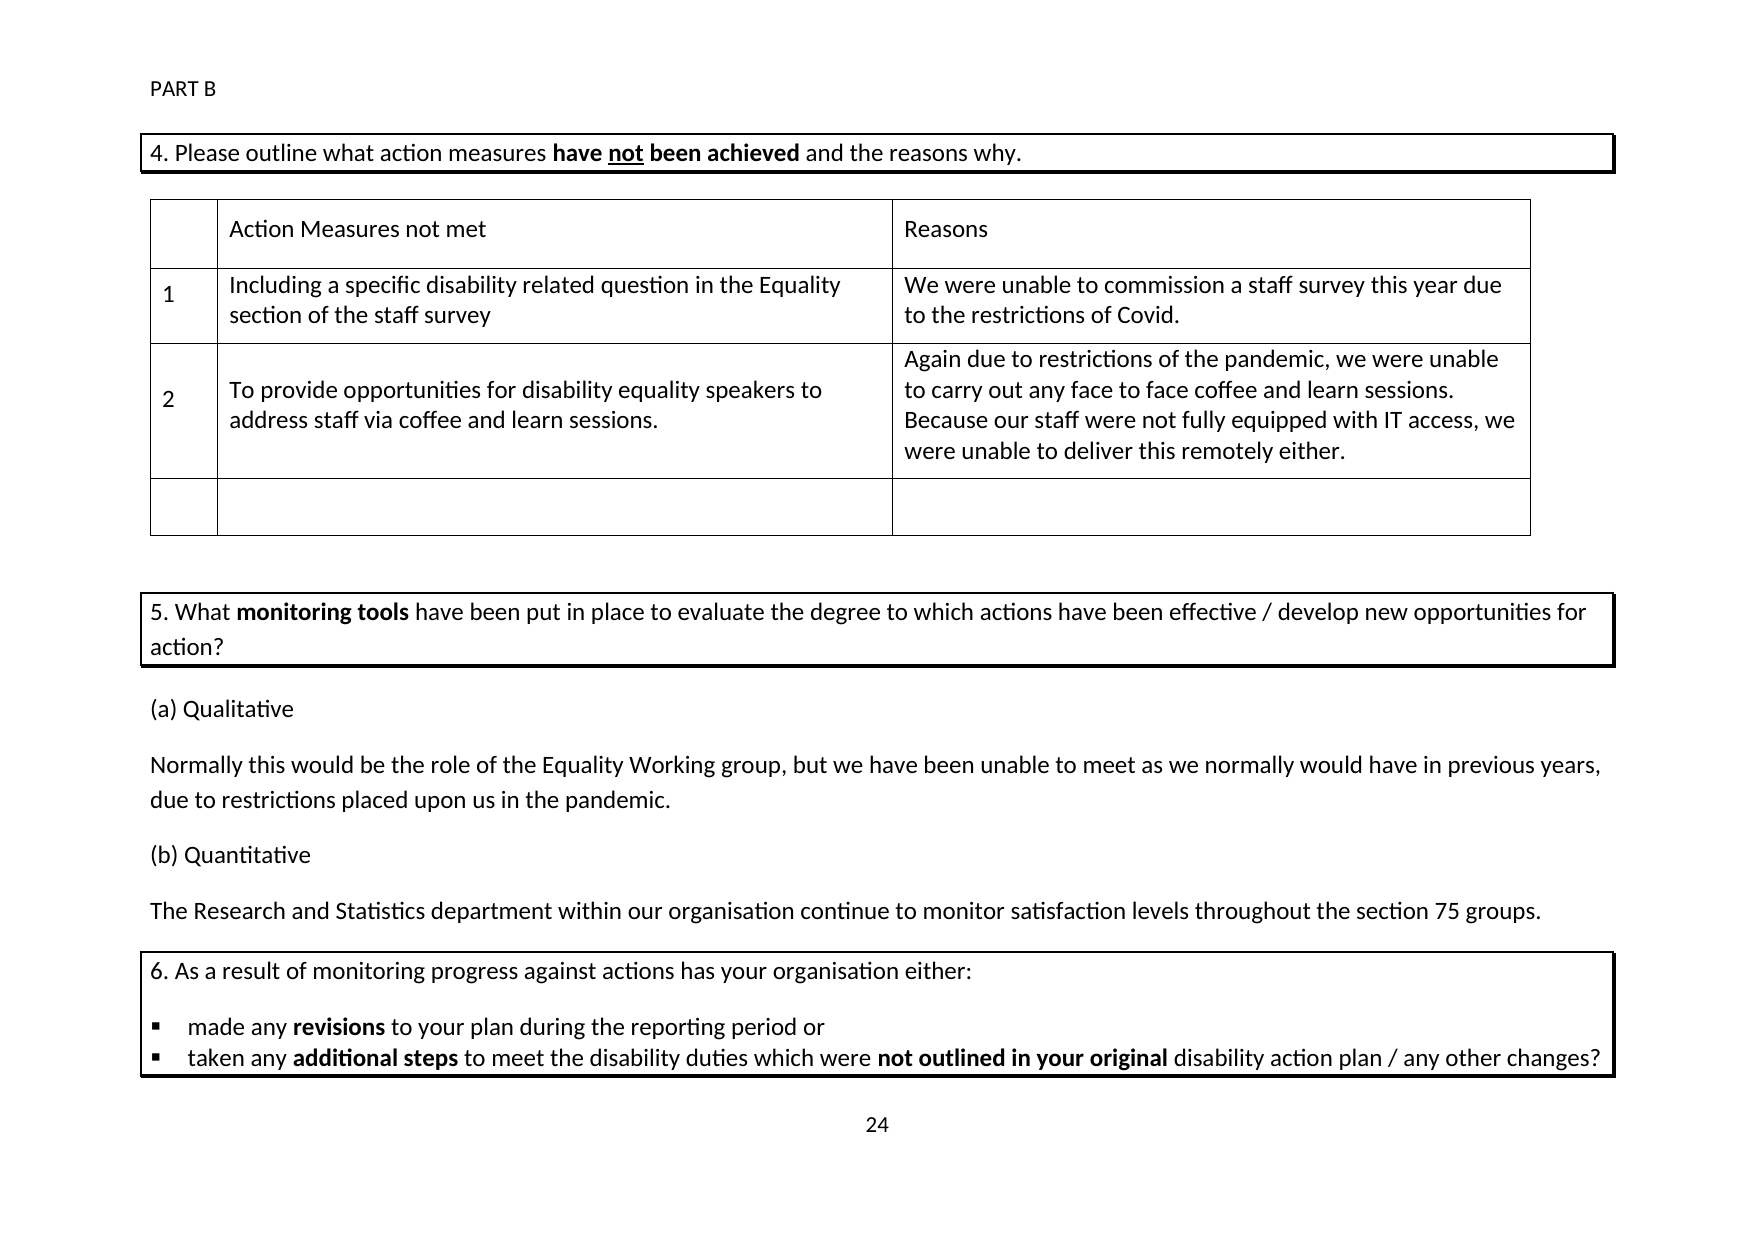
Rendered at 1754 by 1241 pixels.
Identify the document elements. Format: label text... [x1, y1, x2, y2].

text 4. Please outline what action measures have not been achieved and the reasons why. [142, 135, 1612, 170]
text 5. What monitoring tools have been put in place to evaluate the degree to which actions have been effective / develop new opportunities for action? [142, 594, 1612, 664]
text 6. As a result of monitoring progress against actions has your organisation either: [142, 953, 1612, 986]
table_header [151, 200, 217, 268]
list taken any additional steps to meet the disability duties which were not outlined in your original disability action plan / any other changes? [142, 1038, 1612, 1074]
table_cell Including a specific disability related question in the Equality section of the staff survey [218, 269, 892, 342]
table_cell 2 [151, 344, 217, 478]
table_header Action Measures not met [218, 200, 892, 268]
text Normally this would be the role of the Equality Working group, but we have been unable to meet as we normally would have in previous years, due to restrictions placed upon us in the pandemic. [150, 749, 1604, 814]
text (b) Quantitative [150, 839, 1604, 870]
table_cell [151, 479, 217, 535]
table_cell [893, 479, 1530, 535]
table_cell 1 [151, 269, 217, 342]
table_cell To provide opportunities for disability equality speakers to address staff via coffee and learn sessions. [218, 344, 892, 478]
table_header Reasons [893, 200, 1530, 268]
list made any revisions to your plan during the reporting period or [142, 1007, 1612, 1038]
table_cell We were unable to commission a staff survey this year due to the restrictions of Covid. [893, 269, 1530, 342]
table_cell [218, 479, 892, 535]
table_cell Again due to restrictions of the pandemic, we were unable to carry out any face to face coffee and learn sessions. Because our staff were not fully equipped with IT access, we were unable to deliver this remotely either. [893, 344, 1530, 478]
text (a) Qualitative [150, 693, 1604, 723]
text The Research and Statistics department within our organisation continue to monitor satisfaction levels throughout the section 75 groups. [150, 895, 1604, 926]
